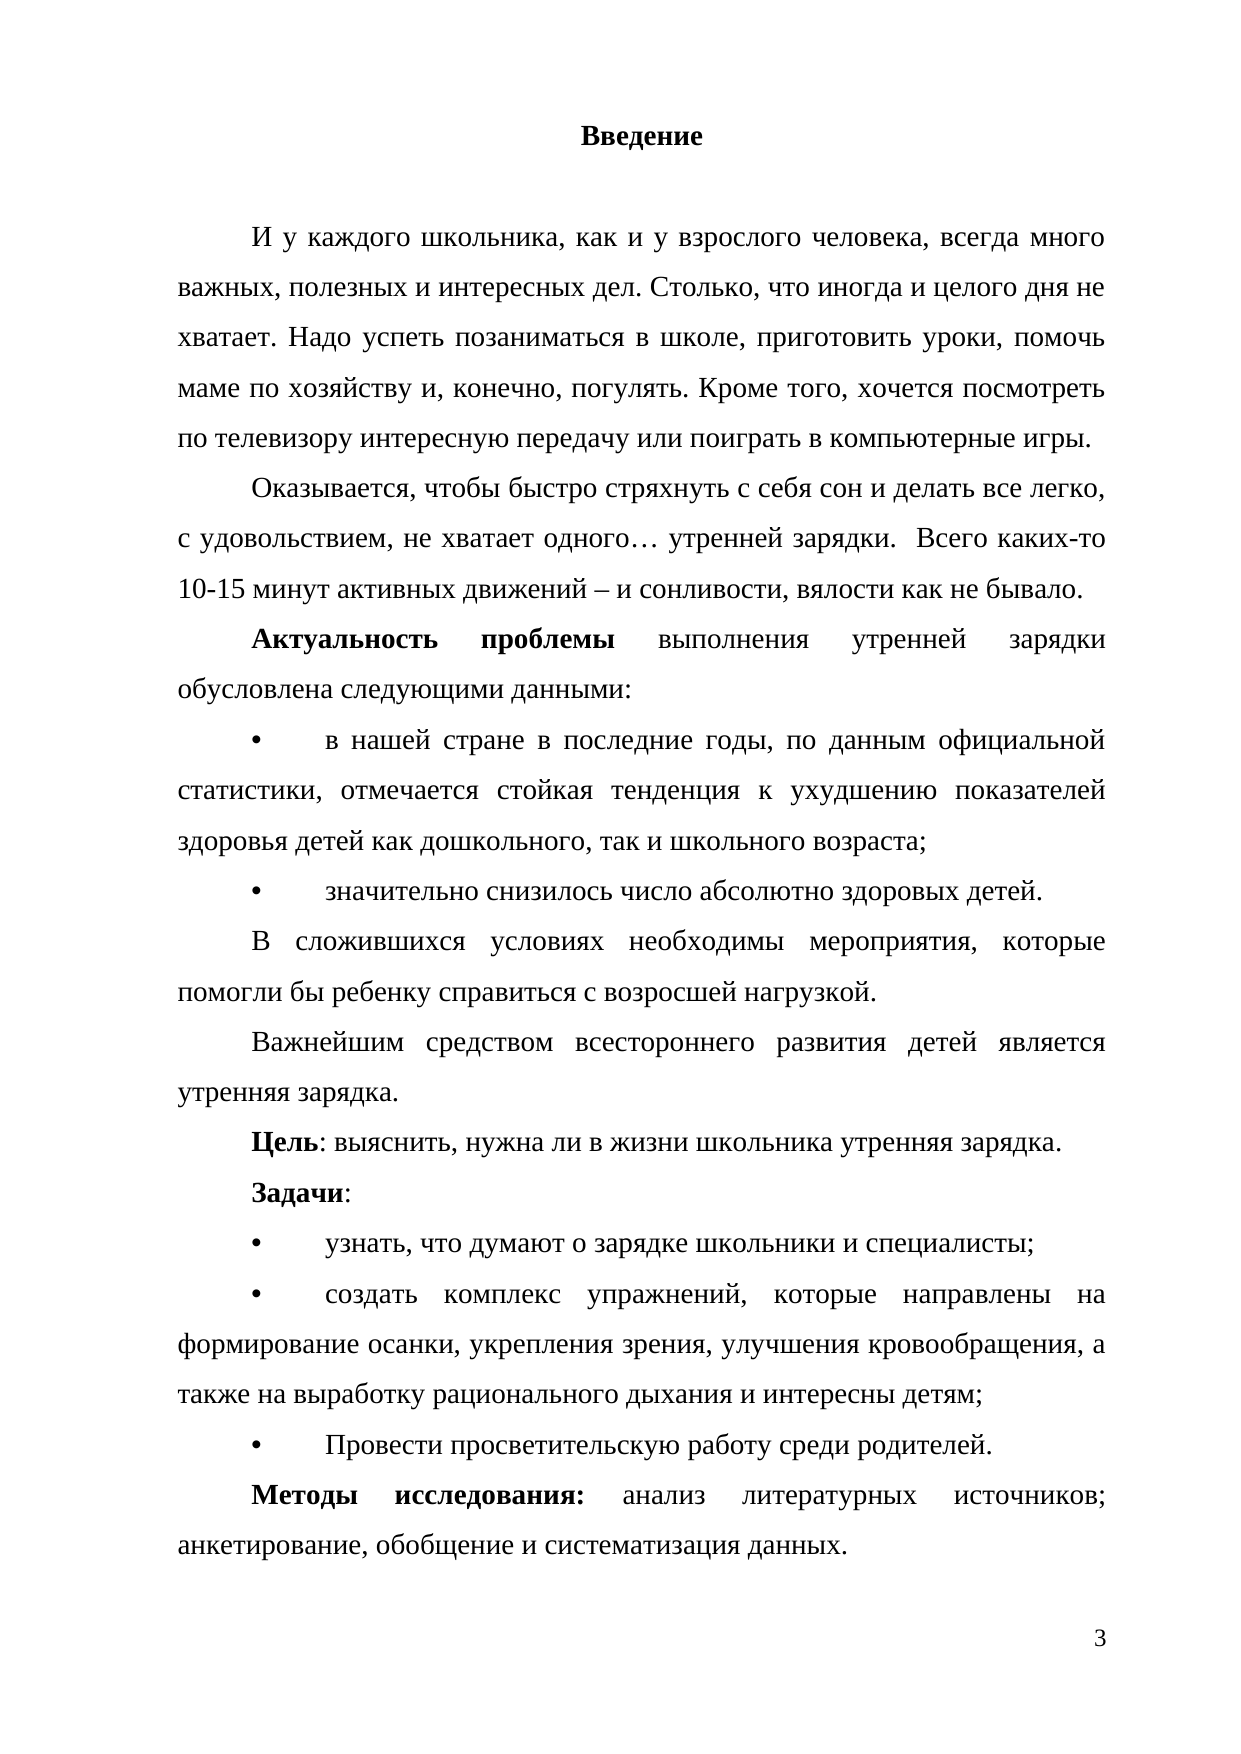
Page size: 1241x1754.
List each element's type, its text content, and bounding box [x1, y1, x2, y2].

list создать комплекс упражнений, которые направлены на формирование осанки, укрепления зрения, улучшения кровообращения, а также на выработку рационального дыхания и интересны детям; [177, 1276, 1106, 1410]
text Актуальность проблемы выполнения утренней зарядки обусловлена следующими данными: [177, 621, 1106, 705]
text И у каждого школьника, как и у взрослого человека, всегда много важных, полезных и интересных дел. Столько, что иногда и целого дня не хватает. Надо успеть позаниматься в школе, приготовить уроки, помочь маме по хозяйству и, конечно, погулять. Кроме того, хочется посмотреть по телевизору интересную передачу или поиграть в компьютерные игры. [177, 219, 1106, 453]
text Задачи: [177, 1175, 1106, 1208]
text Оказывается, чтобы быстро стряхнуть с себя сон и делать все легко, с удовольствием, не хватает одного… утренней зарядки. Всего каких-то 10-15 минут активных движений – и сонливости, вялости как не бывало. [177, 470, 1106, 604]
list Провести просветительскую работу среди родителей. [177, 1427, 1106, 1460]
text Цель: выяснить, нужна ли в жизни школьника утренняя зарядка. [177, 1124, 1106, 1158]
list значительно снизилось число абсолютно здоровых детей. [177, 873, 1106, 907]
text Методы исследования: анализ литературных источников; анкетирование, обобщение и систематизация данных. [177, 1477, 1106, 1561]
list в нашей стране в последние годы, по данным официальной статистики, отмечается стойкая тенденция к ухудшению показателей здоровья детей как дошкольного, так и школьного возраста; [177, 722, 1106, 856]
text В сложившихся условиях необходимы мероприятия, которые помогли бы ребенку справиться с возросшей нагрузкой. [177, 923, 1106, 1007]
text Важнейшим средством всестороннего развития детей является утренняя зарядка. [177, 1024, 1106, 1108]
text Введение [177, 118, 1106, 152]
list узнать, что думают о зарядке школьники и специалисты; [177, 1225, 1106, 1259]
